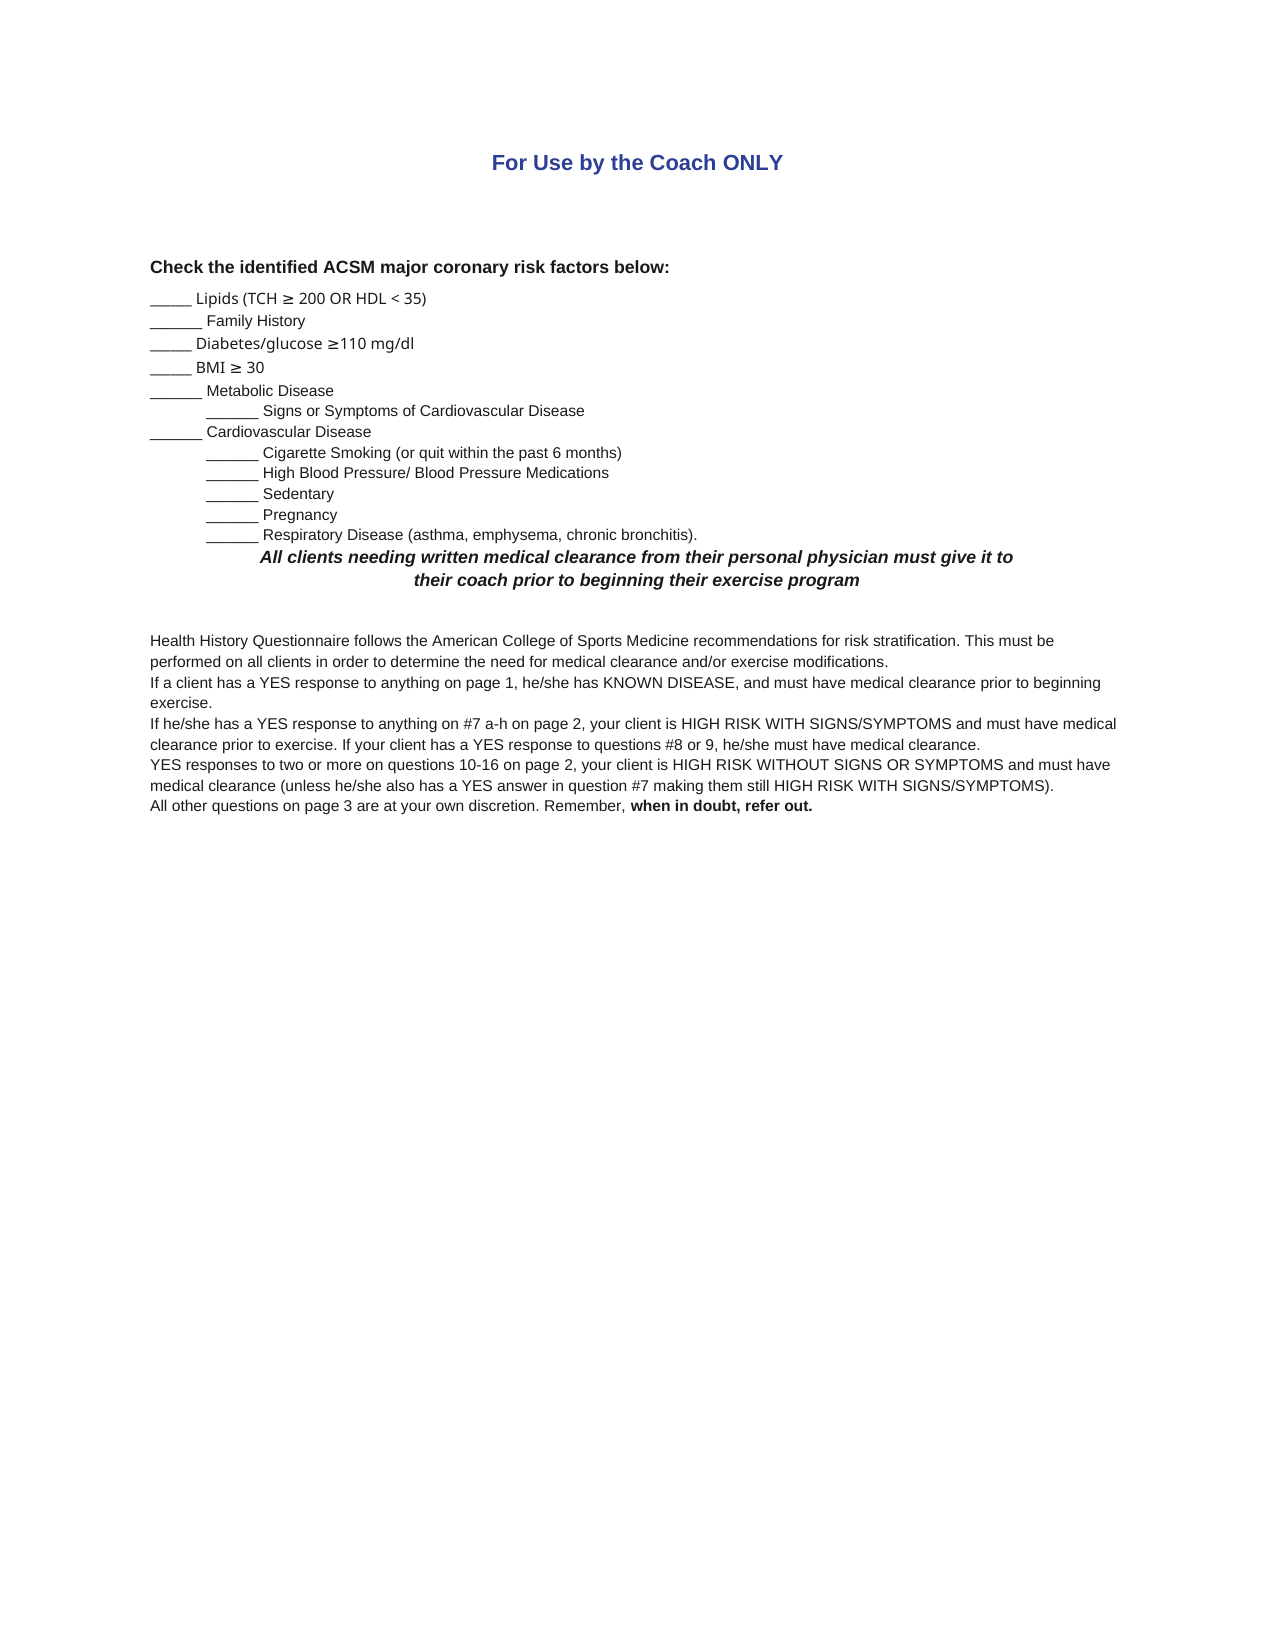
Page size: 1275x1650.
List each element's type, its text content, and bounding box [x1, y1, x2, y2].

text ______ High Blood Pressure/ Blood Pressure Medications [206, 464, 1125, 482]
text ______ Signs or Symptoms of Cardiovascular Disease [206, 402, 1125, 420]
text ______ Cardiovascular Disease [150, 423, 1125, 441]
text their coach prior to beginning their exercise program [150, 570, 1125, 590]
text ______ Pregnancy [206, 505, 1125, 523]
text All clients needing written medical clearance from their personal physician must give it to [150, 546, 1125, 567]
text All other questions on page 3 are at your own discretion. Remember, when in doubt, refer out. [150, 797, 1125, 815]
text ______ Respiratory Disease (asthma, emphysema, chronic bronchitis). [206, 526, 1125, 544]
text YES responses to two or more on questions 10-16 on page 2, your client is HIGH RISK WITHOUT SIGNS OR SYMPTOMS and must have medical clearance (unless he/she also has a YES answer in question #7 making them still HIGH RISK WITH SIGNS/SYMPTOMS). [150, 756, 1125, 794]
text Check the identified ACSM major coronary risk factors below: [150, 257, 1125, 277]
text Health History Questionnaire follows the American College of Sports Medicine recommendations for risk stratification. This must be performed on all clients in order to determine the need for medical clearance and/or exercise modifications. [150, 632, 1125, 671]
text If he/she has a YES response to anything on #7 a-h on page 2, your client is HIGH RISK WITH SIGNS/SYMPTOMS and must have medical clearance prior to exercise. If your client has a YES response to questions #8 or 9, he/she must have medical clearance. [150, 715, 1125, 753]
text ______ Lipids (TCH ≥ 200 OR HDL < 35) [150, 288, 1125, 309]
text ______ Family History [150, 312, 1125, 330]
text For Use by the Coach ONLY [150, 150, 1125, 175]
text ______ Sedentary [206, 484, 1125, 503]
text ______ Diabetes/glucose ≥110 mg/dl [150, 333, 1125, 354]
text If a client has a YES response to anything on page 1, he/she has KNOWN DISEASE, and must have medical clearance prior to beginning exercise. [150, 673, 1125, 712]
text ______ BMI ≥ 30 [150, 357, 1125, 378]
text ______ Metabolic Disease [150, 381, 1125, 399]
text ______ Cigarette Smoking (or quit within the past 6 months) [206, 443, 1125, 461]
